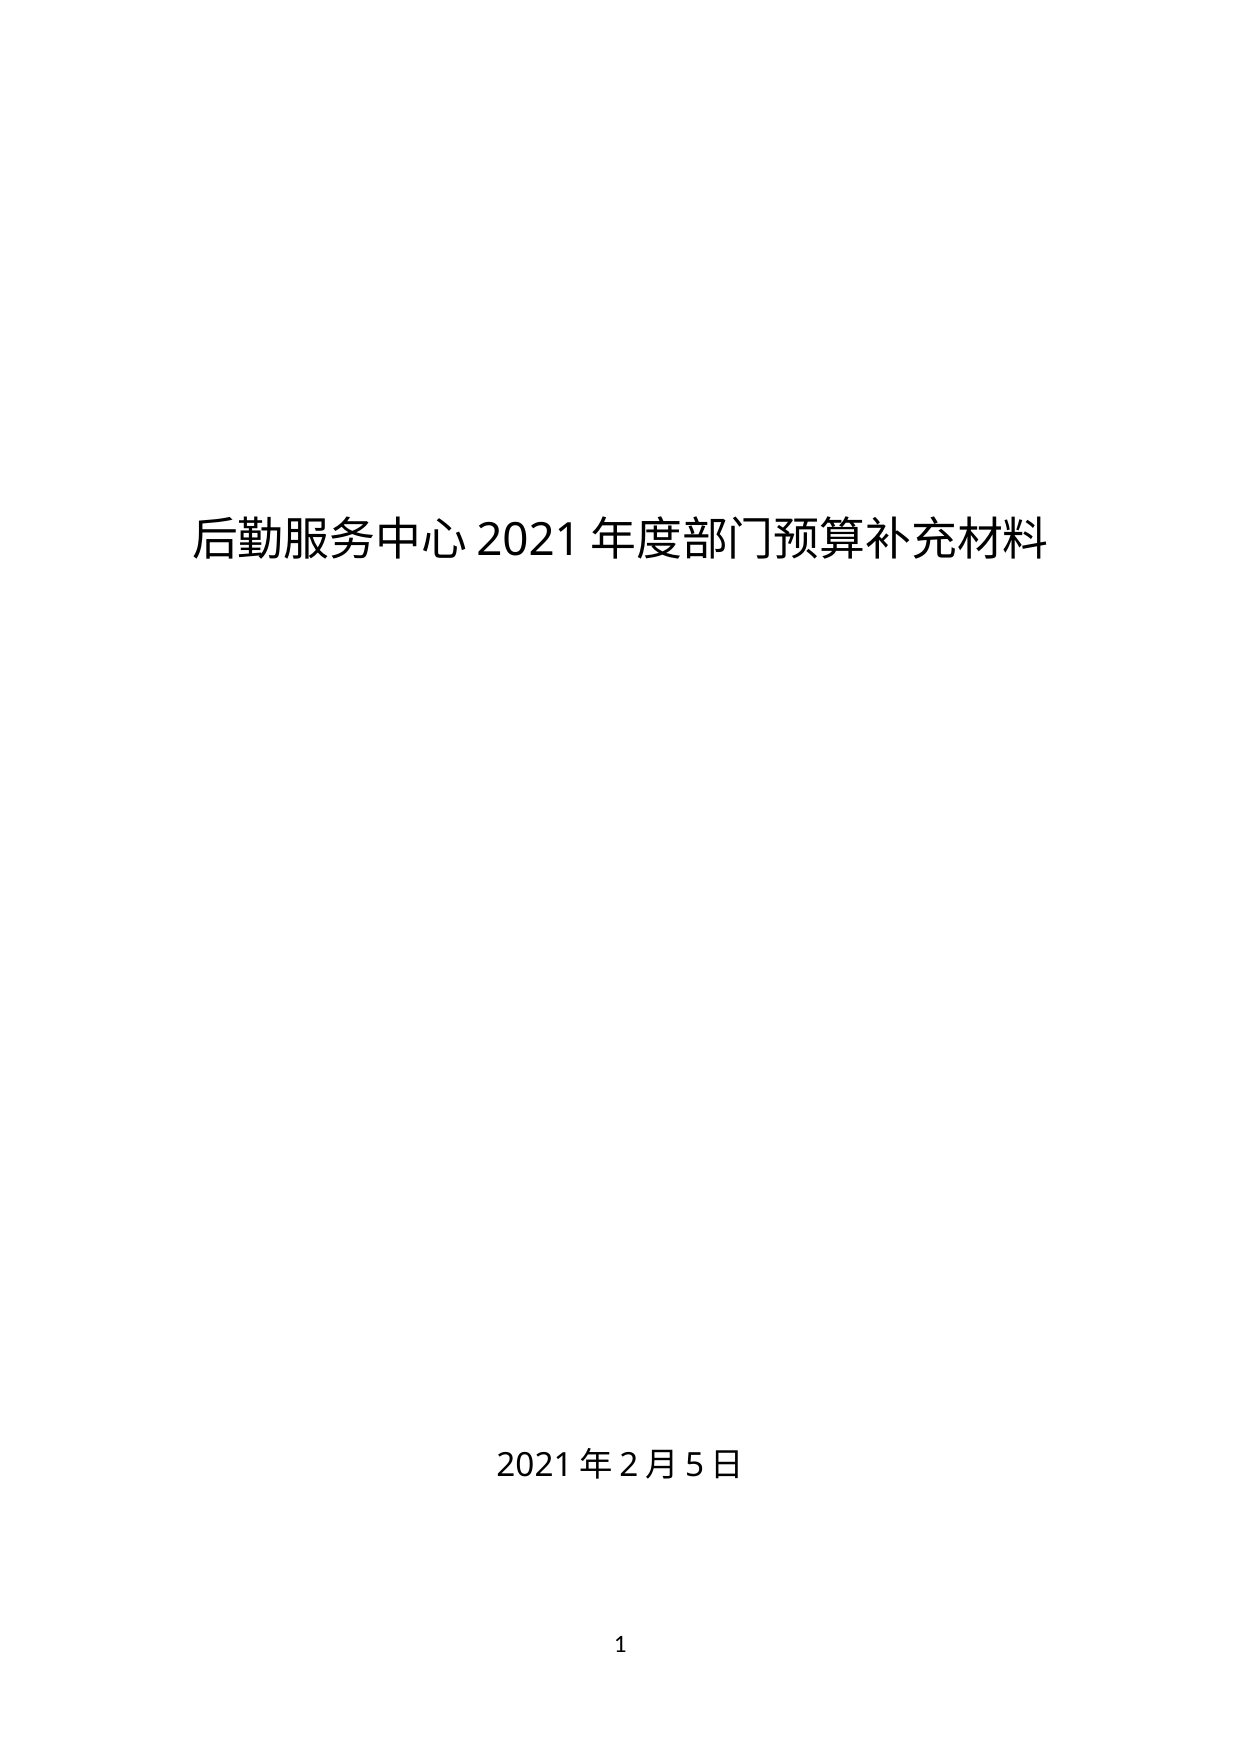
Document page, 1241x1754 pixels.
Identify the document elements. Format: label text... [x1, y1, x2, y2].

text 后勤服务中心2021年度部门预算补充材料 [187, 487, 1053, 584]
text 2021年2月5日 [187, 1429, 1053, 1494]
